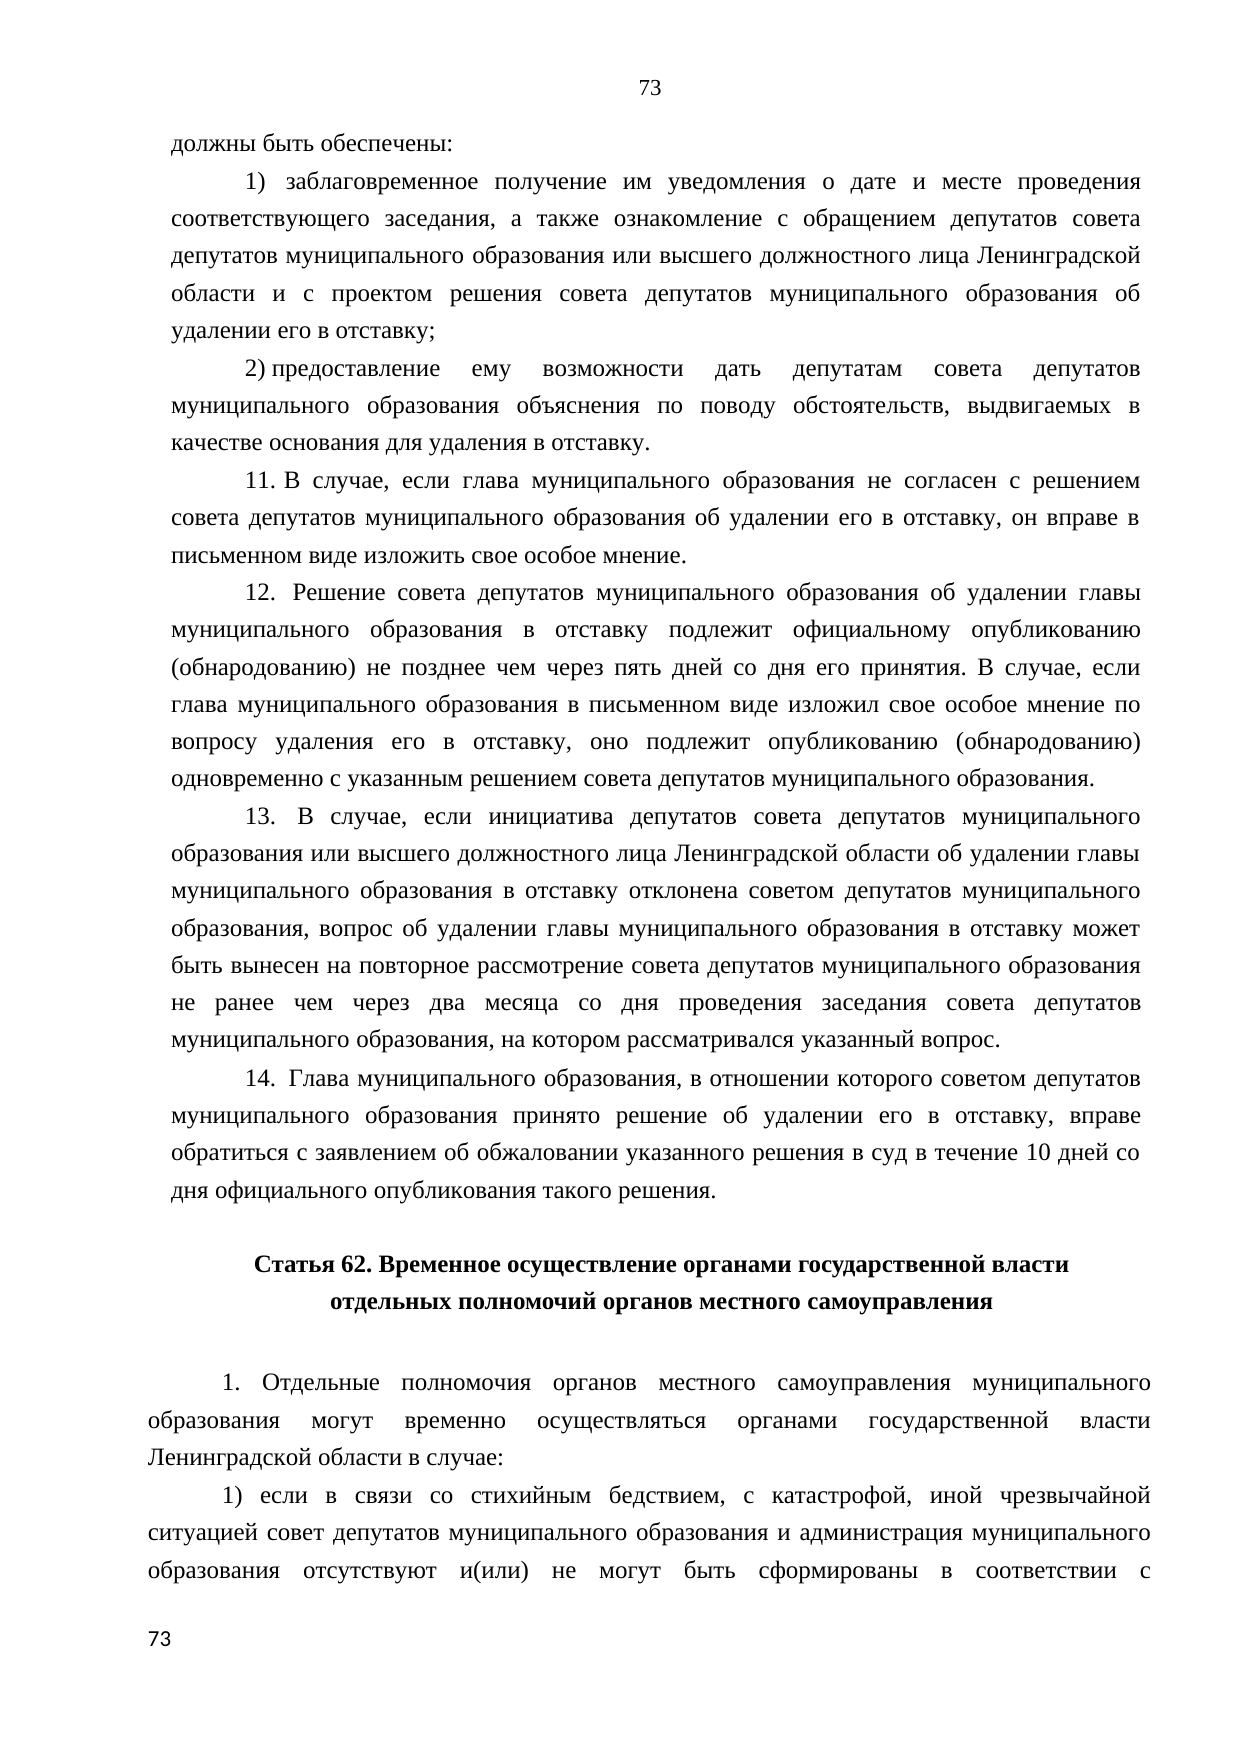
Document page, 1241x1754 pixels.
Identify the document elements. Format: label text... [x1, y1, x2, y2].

list В случае, если инициатива депутатов совета депутатов муниципального образования или высшего должностного лица Ленинградской области об удалении главы муниципального образования в отставку отклонена советом депутатов муниципального образования, вопрос об удалении главы муниципального образования в отставку может быть вынесен на повторное рассмотрение совета депутатов муниципального образования не ранее чем через два месяца со дня проведения заседания совета депутатов муниципального образования, на котором рассматривался указанный вопрос. [171, 801, 1141, 1053]
list В случае, если глава муниципального образования не согласен с решением совета депутатов муниципального образования об удалении его в отставку, он вправе в письменном виде изложить свое особое мнение. [171, 465, 1141, 568]
list заблаговременное получение им уведомления о дате и месте проведения соответствующего заседания, а также ознакомление с обращением депутатов совета депутатов муниципального образования или высшего должностного лица Ленинградской области и с проектом решения совета депутатов муниципального образования об удалении его в отставку; [171, 166, 1141, 344]
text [148, 1473, 1152, 1586]
text 1. Отдельные полномочия органов местного самоуправления муниципального образования могут временно осуществляться органами государственной власти Ленинградской области в случае: [148, 1361, 1152, 1473]
list предоставление ему возможности дать депутатам совета депутатов муниципального образования объяснения по поводу обстоятельств, выдвигаемых в качестве основания для удаления в отставку. [171, 353, 1141, 456]
subtitle Статья 62. Временное осуществление органами государственной власти отдельных полномочий органов местного самоуправления [236, 1249, 1087, 1315]
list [171, 128, 1141, 157]
list Решение совета депутатов муниципального образования об удалении главы муниципального образования в отставку подлежит официальному опубликованию (обнародованию) не позднее чем через пять дней со дня его принятия. В случае, если глава муниципального образования в письменном виде изложил свое особое мнение по вопросу удаления его в отставку, оно подлежит опубликованию (обнародованию) одновременно с указанным решением совета депутатов муниципального образования. [171, 577, 1141, 792]
list Глава муниципального образования, в отношении которого советом депутатов муниципального образования принято решение об удалении его в отставку, вправе обратиться с заявлением об обжаловании указанного решения в суд в течение 10 дней со дня официального опубликования такого решения. [171, 1063, 1141, 1203]
